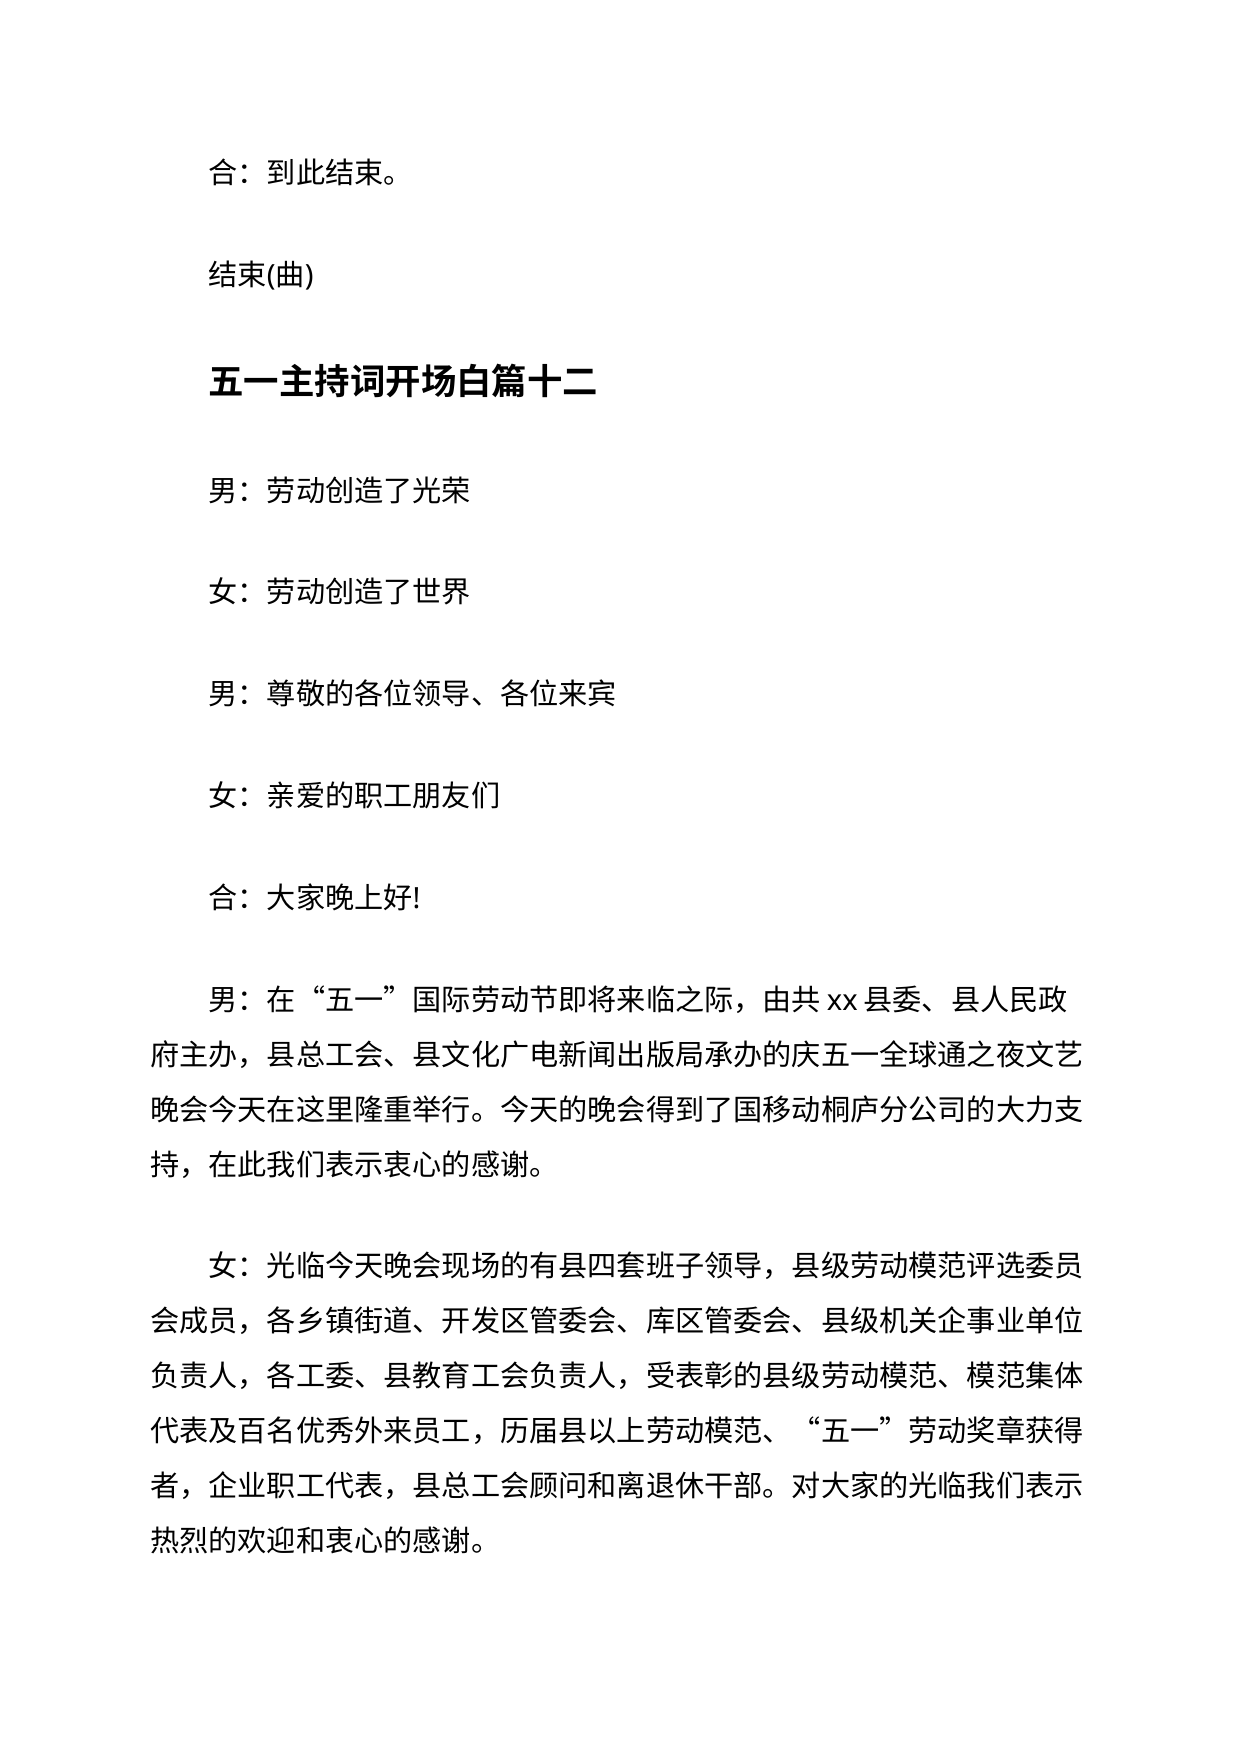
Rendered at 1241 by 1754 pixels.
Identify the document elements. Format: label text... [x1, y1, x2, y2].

text 女：劳动创造了世界 [150, 569, 1090, 611]
text 结束(曲) [150, 252, 1090, 294]
text 男：在“五一”国际劳动节即将来临之际，由共xx县委、县人民政府主办，县总工会、县文化广电新闻出版局承办的庆五一全球通之夜文艺晚会今天在这里隆重举行。今天的晚会得到了国移动桐庐分公司的大力支持，在此我们表示衷心的感谢。 [150, 976, 1090, 1183]
text 女：光临今天晚会现场的有县四套班子领导，县级劳动模范评选委员会成员，各乡镇街道、开发区管委会、库区管委会、县级机关企事业单位负责人，各工委、县教育工会负责人，受表彰的县级劳动模范、模范集体代表及百名优秀外来员工，历届县以上劳动模范、“五一”劳动奖章获得者，企业职工代表，县总工会顾问和离退休干部。对大家的光临我们表示热烈的欢迎和衷心的感谢。 [150, 1243, 1090, 1559]
text 合：大家晚上好! [150, 874, 1090, 917]
text 女：亲爱的职工朋友们 [150, 772, 1090, 815]
text 男：尊敬的各位领导、各位来宾 [150, 671, 1090, 713]
text 五一主持词开场白篇十二 [150, 354, 1090, 405]
text 男：劳动创造了光荣 [150, 467, 1090, 509]
text 合：到此结束。 [150, 150, 1090, 192]
